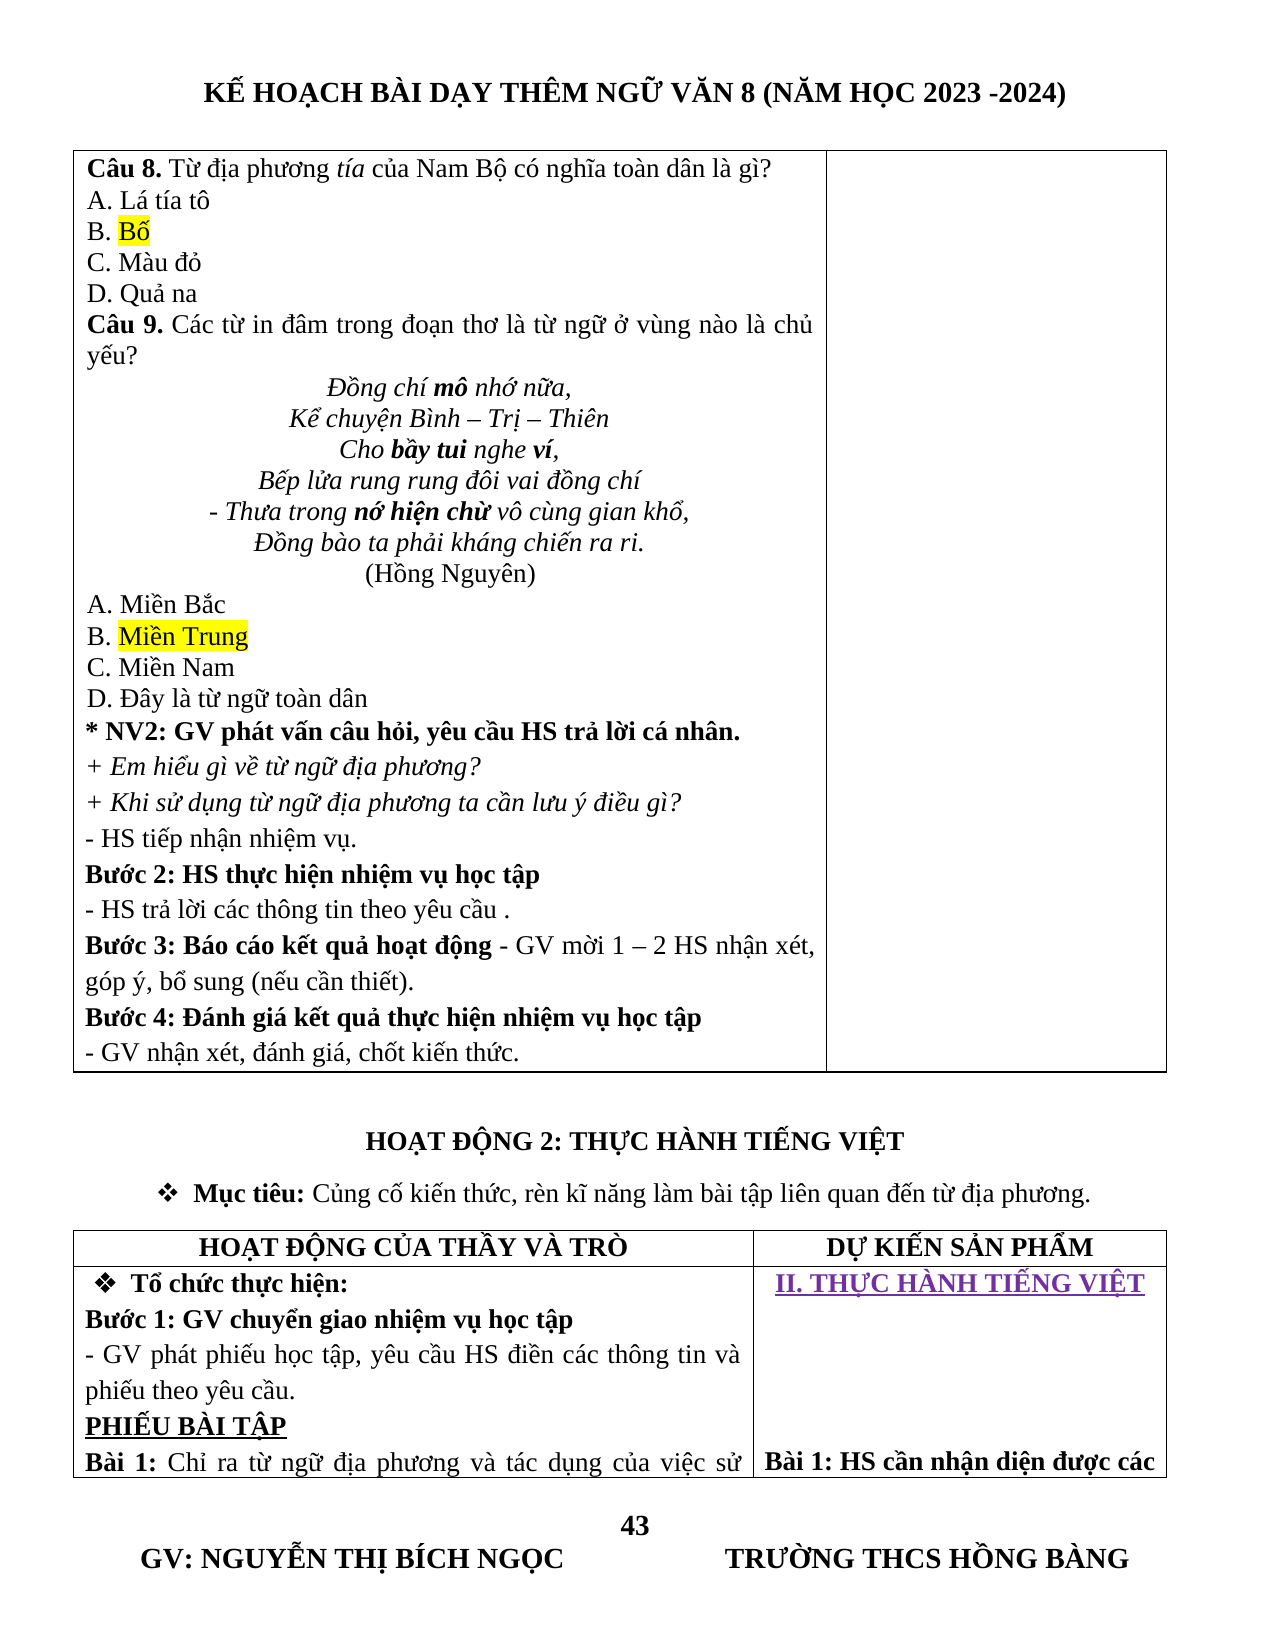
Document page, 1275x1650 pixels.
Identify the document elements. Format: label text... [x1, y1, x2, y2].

table_header HOẠT ĐỘNG CỦA THẦY VÀ TRÒ [74, 1231, 753, 1266]
text HOẠT ĐỘNG 2: THỰC HÀNH TIẾNG VIỆT [118, 1125, 1152, 1156]
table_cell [74, 1267, 753, 1477]
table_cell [827, 151, 1166, 1071]
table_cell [74, 151, 826, 1071]
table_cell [754, 1267, 1166, 1477]
table_header DỰ KIẾN SẢN PHẨM [754, 1231, 1166, 1266]
list Mục tiêu: Củng cố kiến thức, rèn kĩ năng làm bài tập liên quan đến từ địa phương. [156, 1177, 1152, 1208]
